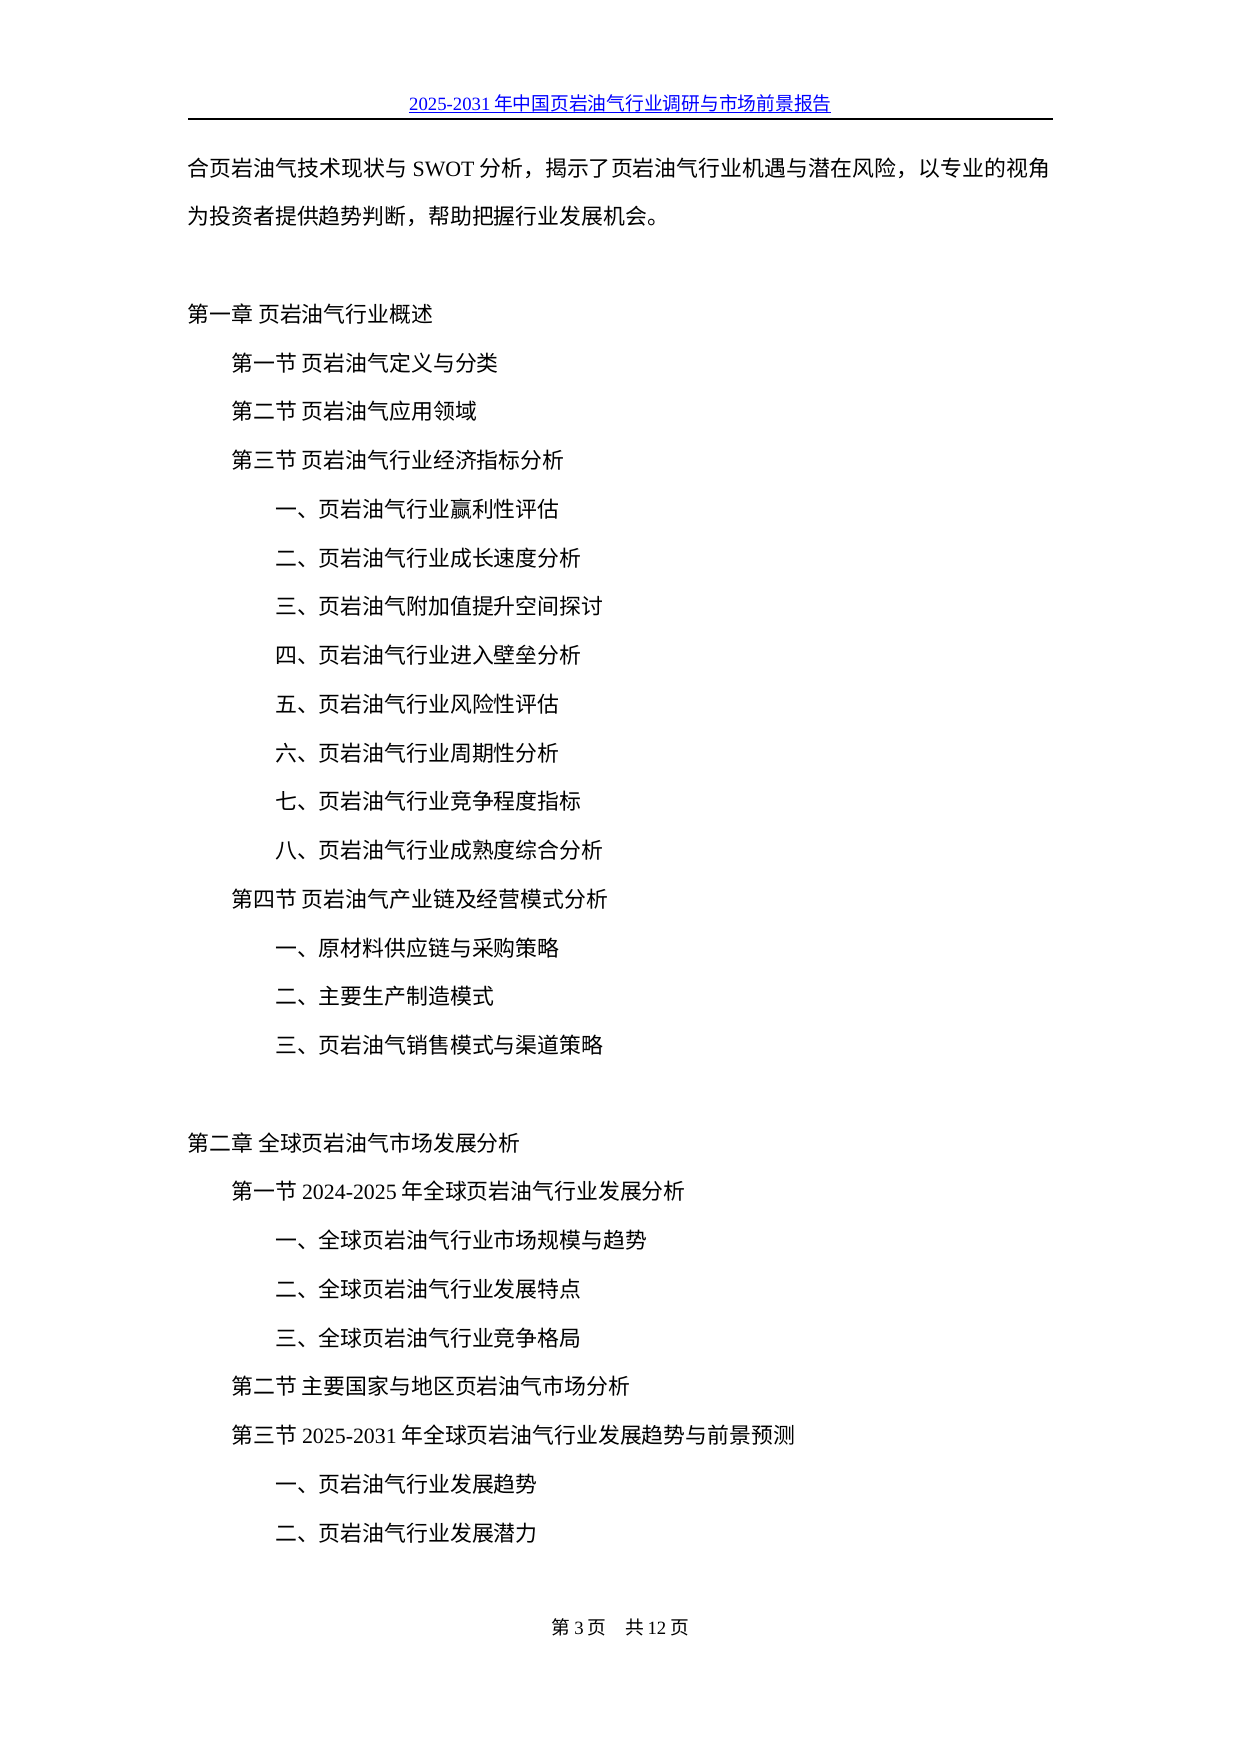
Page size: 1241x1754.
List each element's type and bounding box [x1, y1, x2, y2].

text [187, 150, 1053, 1548]
